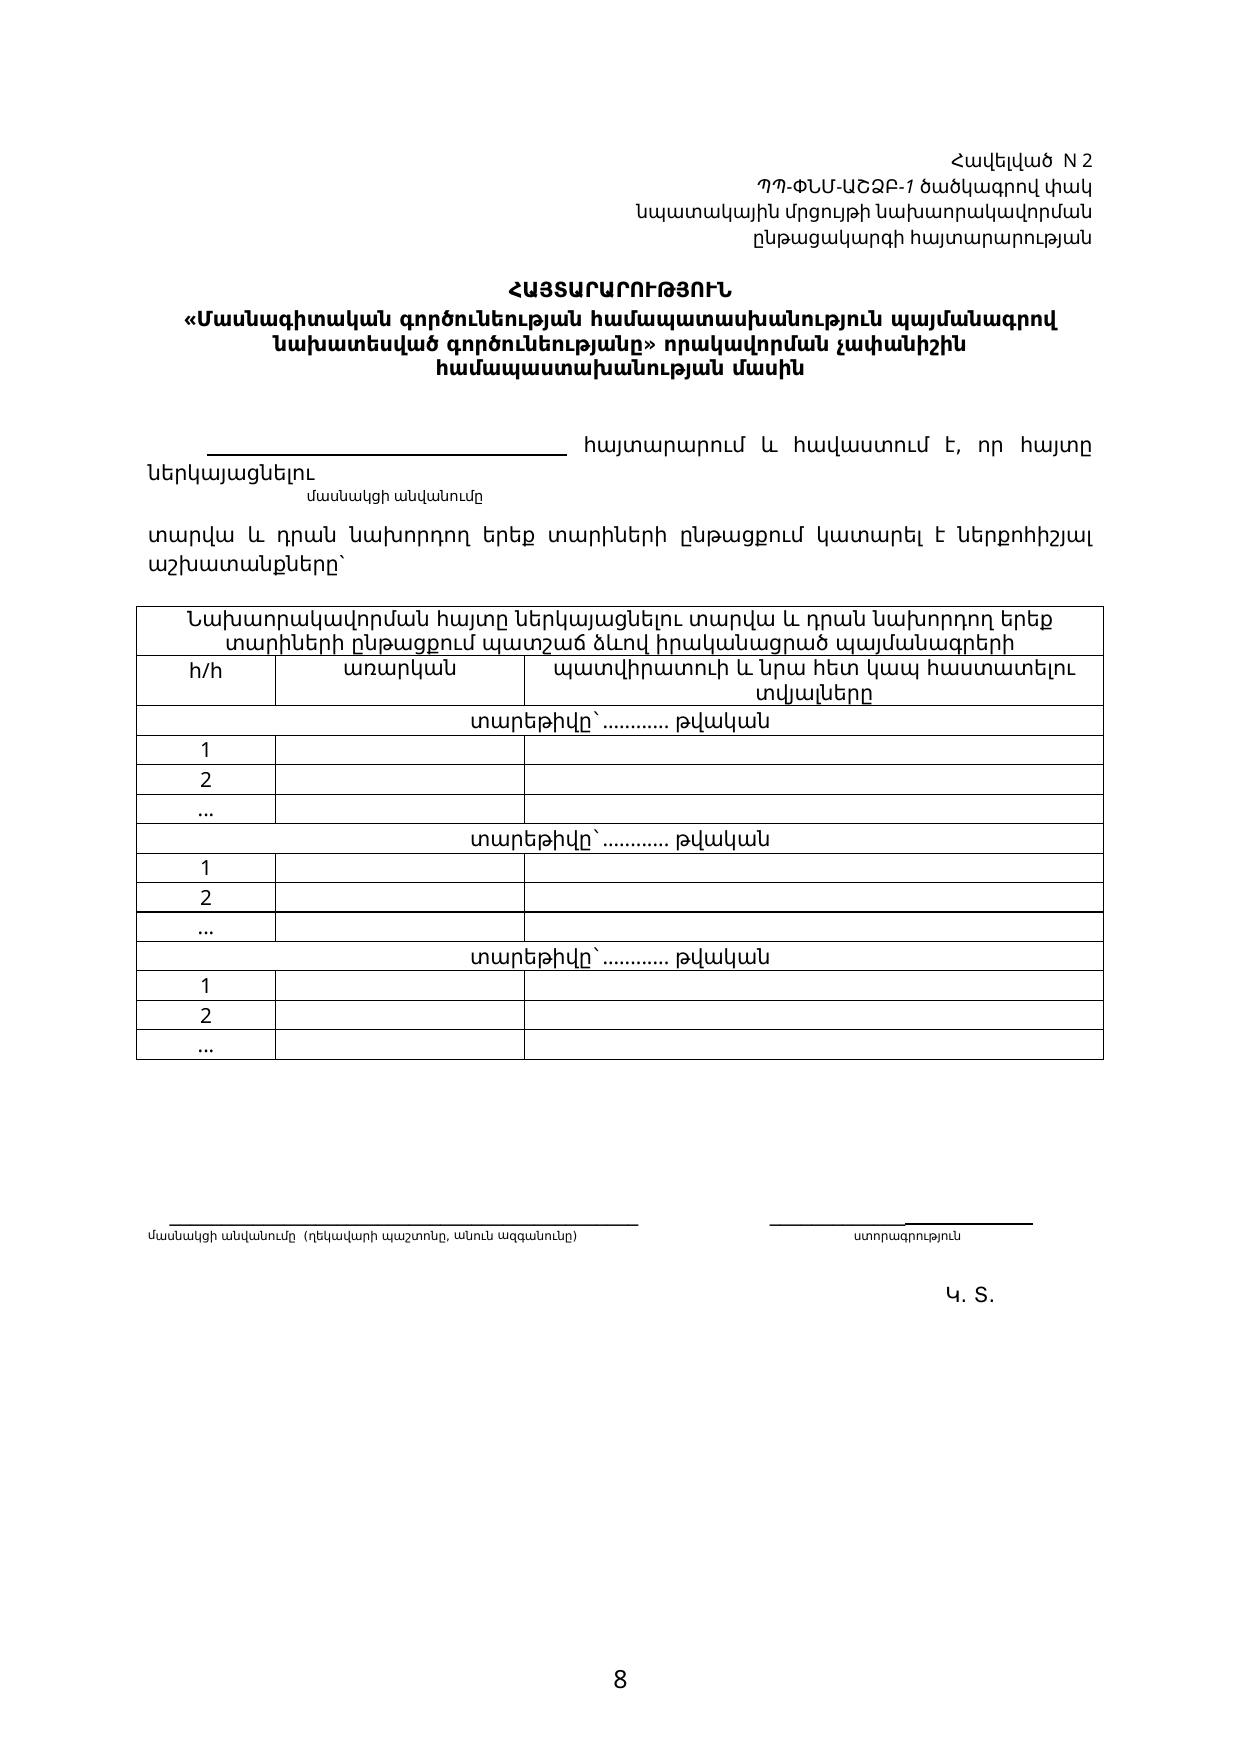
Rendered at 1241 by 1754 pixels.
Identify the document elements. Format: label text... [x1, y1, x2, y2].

table_cell ... [137, 1030, 275, 1059]
text «Մասնագիտական գործունեության համապատասխանություն պայմանագրով [148, 304, 1092, 332]
table_cell [276, 971, 524, 1000]
table_cell 2 [137, 883, 275, 911]
table_cell հ/հ [137, 656, 275, 705]
text տարվա և դրան նախորդող երեք տարիների ընթացքում կատարել է ներքոհիշյալ աշխատանքները` [148, 520, 1092, 577]
table_cell 1 [137, 736, 275, 764]
table_cell [276, 795, 524, 823]
table_cell [525, 1030, 1103, 1059]
text Հավելված N 2 [148, 148, 1092, 173]
text ընթացակարգի հայտարարության [148, 224, 1092, 250]
table_cell տարեթիվը`............ թվական [137, 824, 1103, 852]
table_cell [276, 883, 524, 911]
table_cell [276, 1030, 524, 1059]
table_cell [525, 913, 1103, 941]
table_cell [276, 765, 524, 793]
table_cell [525, 765, 1103, 793]
text նպատակային մրցույթի նախաորակավորման [148, 199, 1092, 224]
text մասնակցի անվանումը [148, 486, 1092, 520]
text _____________________________________________ _____________ մասնակցի անվանումը (ղեկավարի պաշտոնը, անուն ազգանունը) ստորագրություն [148, 1202, 1092, 1255]
table_cell [525, 854, 1103, 882]
table_cell տարեթիվը`............ թվական [137, 706, 1103, 734]
table_cell [525, 795, 1103, 823]
text ՀԱՅՏԱՐԱՐՈՒԹՅՈՒՆ [148, 275, 1092, 304]
table_cell [276, 913, 524, 941]
table_cell տարեթիվը`............ թվական [137, 942, 1103, 970]
table_cell պատվիրատուի և նրա հետ կապ հաստատելու տվյալները [525, 656, 1103, 705]
text ՊՊ-ՓՆՄ-ԱՇՁԲ-1 ծածկագրով փակ [148, 173, 1092, 199]
table_cell ... [137, 795, 275, 823]
table_cell ... [137, 913, 275, 941]
text Կ. Տ. [148, 1283, 1092, 1308]
text հայտարարում և հավաստում է, որ հայտը ներկայացնելու [148, 433, 1092, 486]
table_header Նախաորակավորման հայտը ներկայացնելու տարվա և դրան նախորդող երեք տարիների ընթացքում պատշաճ ձևով իրականացրած պայմանագրերի [137, 607, 1103, 655]
table_cell առարկան [276, 656, 524, 705]
table_cell 2 [137, 765, 275, 793]
table_cell [525, 971, 1103, 1000]
table_cell 1 [137, 854, 275, 882]
table_cell 1 [137, 971, 275, 1000]
table_cell [276, 736, 524, 764]
text նախատեսված գործունեությանը» որակավորման չափանիշին համապաստախանության մասին [148, 332, 1092, 381]
table_cell [525, 736, 1103, 764]
table_cell 2 [137, 1001, 275, 1029]
table_cell [525, 883, 1103, 911]
table_cell [525, 1001, 1103, 1029]
table_cell [276, 1001, 524, 1029]
table_cell [276, 854, 524, 882]
